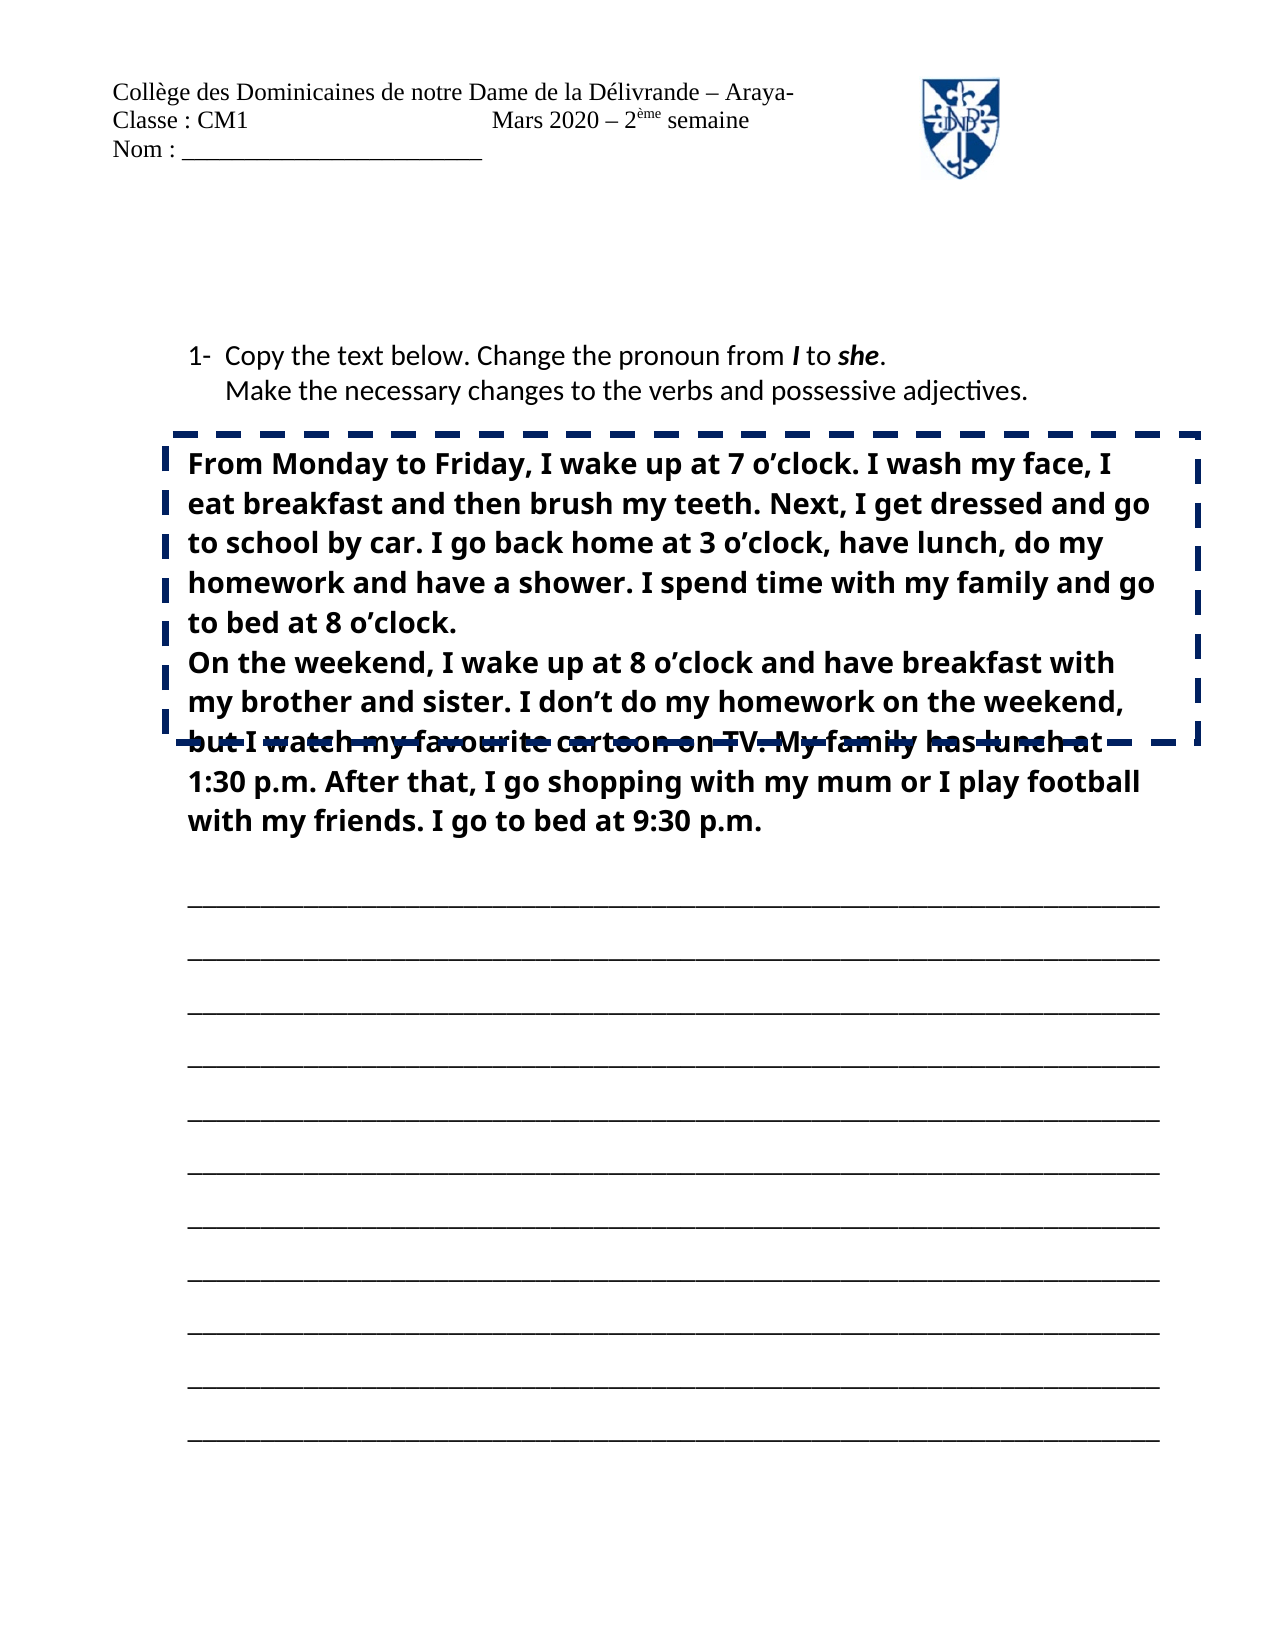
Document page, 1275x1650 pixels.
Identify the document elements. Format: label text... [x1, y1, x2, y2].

list _________________________________________________________________________________________________________________________________________________________________________________________________________________________________________________________________________________________________________________________________________________________________________________________________________________________________________________________________________________________________________________________________________________________________________________________________________________________________________________________________________________________________________________________________________________________________ [187, 876, 1162, 1446]
table_header [895, 77, 1037, 201]
list Copy the text below. Change the pronoun from I to she. Make the necessary changes to the verbs and possessive adjectives. [187, 337, 1162, 408]
picture [919, 76, 1000, 180]
list From Monday to Friday, I wake up at 7 o’clock. I wash my face, I eat breakfast and then brush my teeth. Next, I get dressed and go to school by car. I go back home at 3 o’clock, have lunch, do my homework and have a shower. I spend time with my family and go to bed at 8 o’clock. On the weekend, I wake up at 8 o’clock and have breakfast with my brother and sister. I don’t do my homework on the weekend, but I watch my favourite cartoon on TV. My family has lunch at 1:30 p.m. After that, I go shopping with my mum or I play football with my friends. I go to bed at 9:30 p.m. [187, 443, 1162, 840]
table_header Collège des Dominicaines de notre Dame de la Délivrande – Araya- Classe : CM1 Mars 2020 – 2ème semaine Nom : ________________________ [101, 77, 895, 201]
